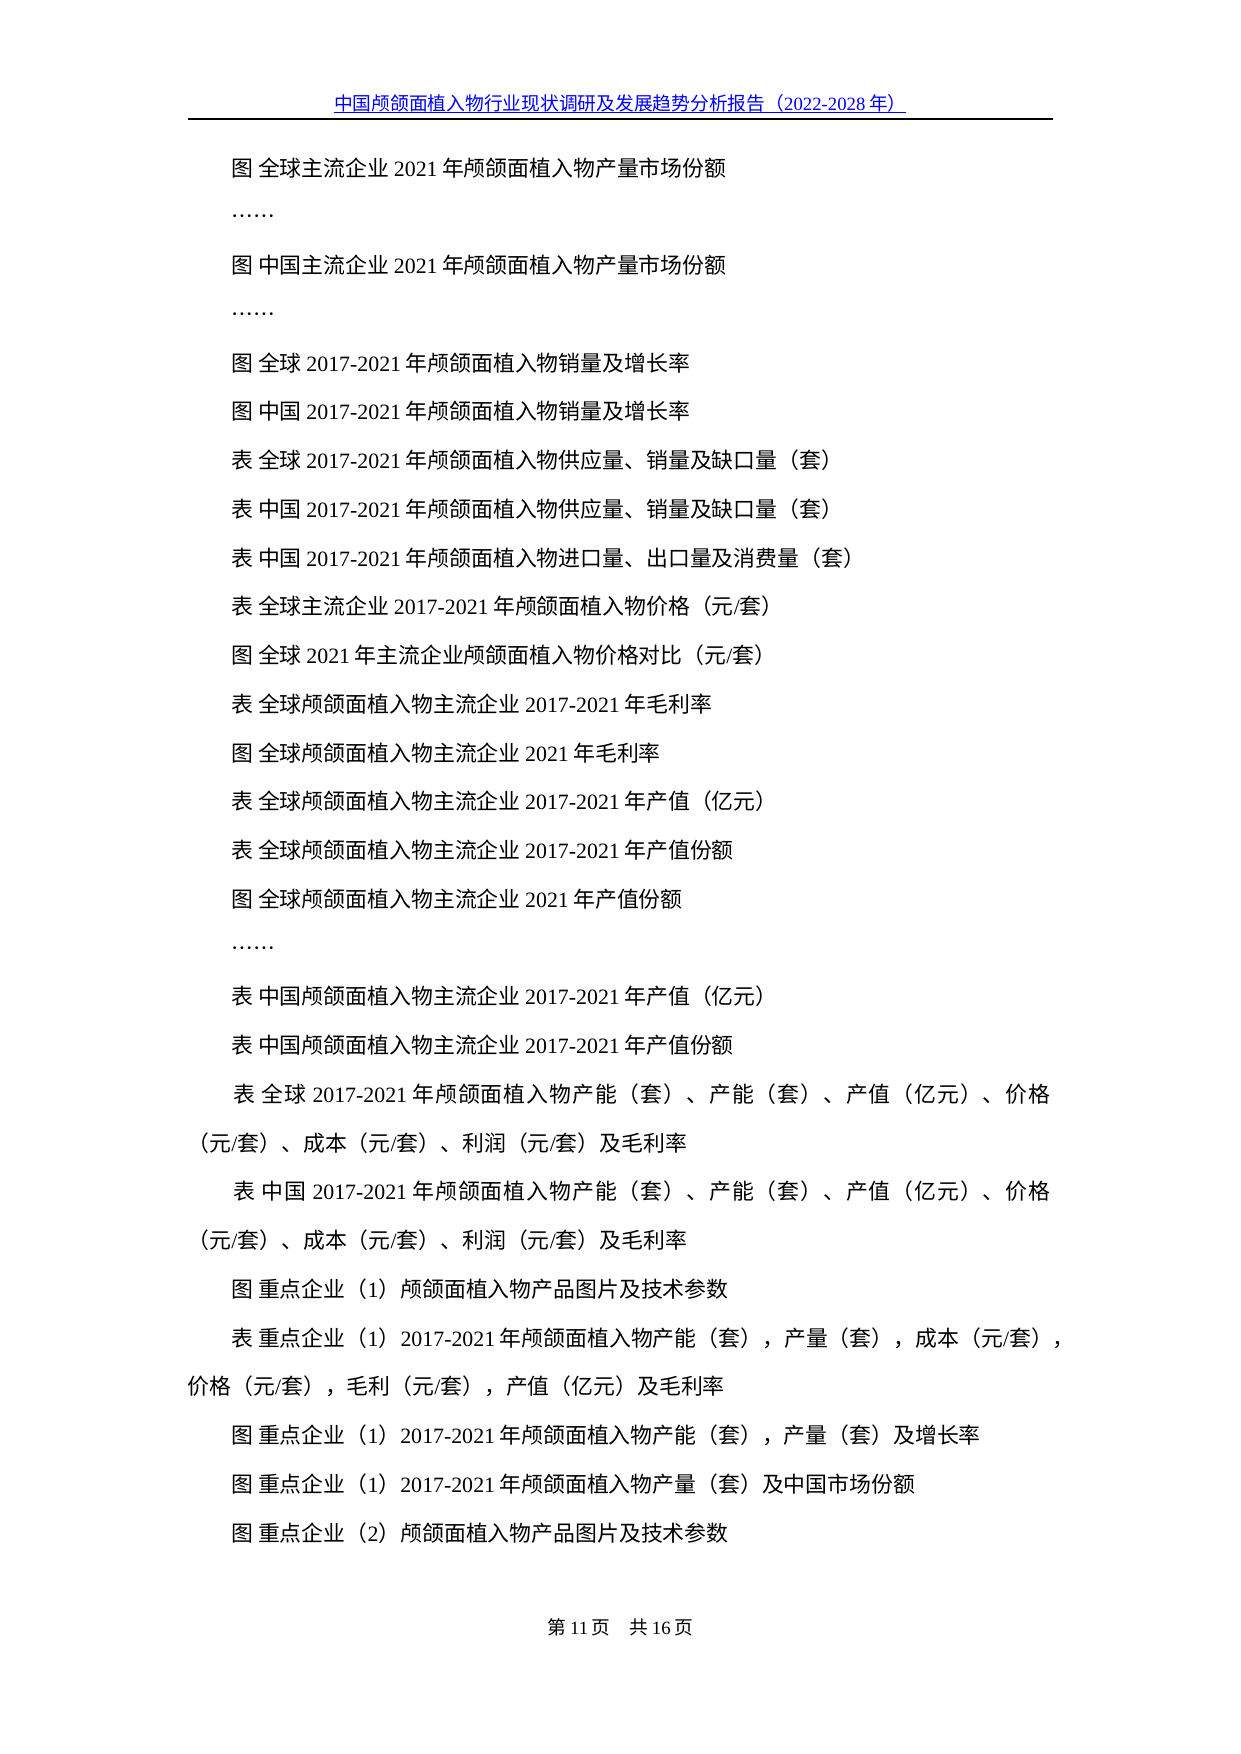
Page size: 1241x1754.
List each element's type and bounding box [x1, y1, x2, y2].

text [187, 150, 1053, 1548]
